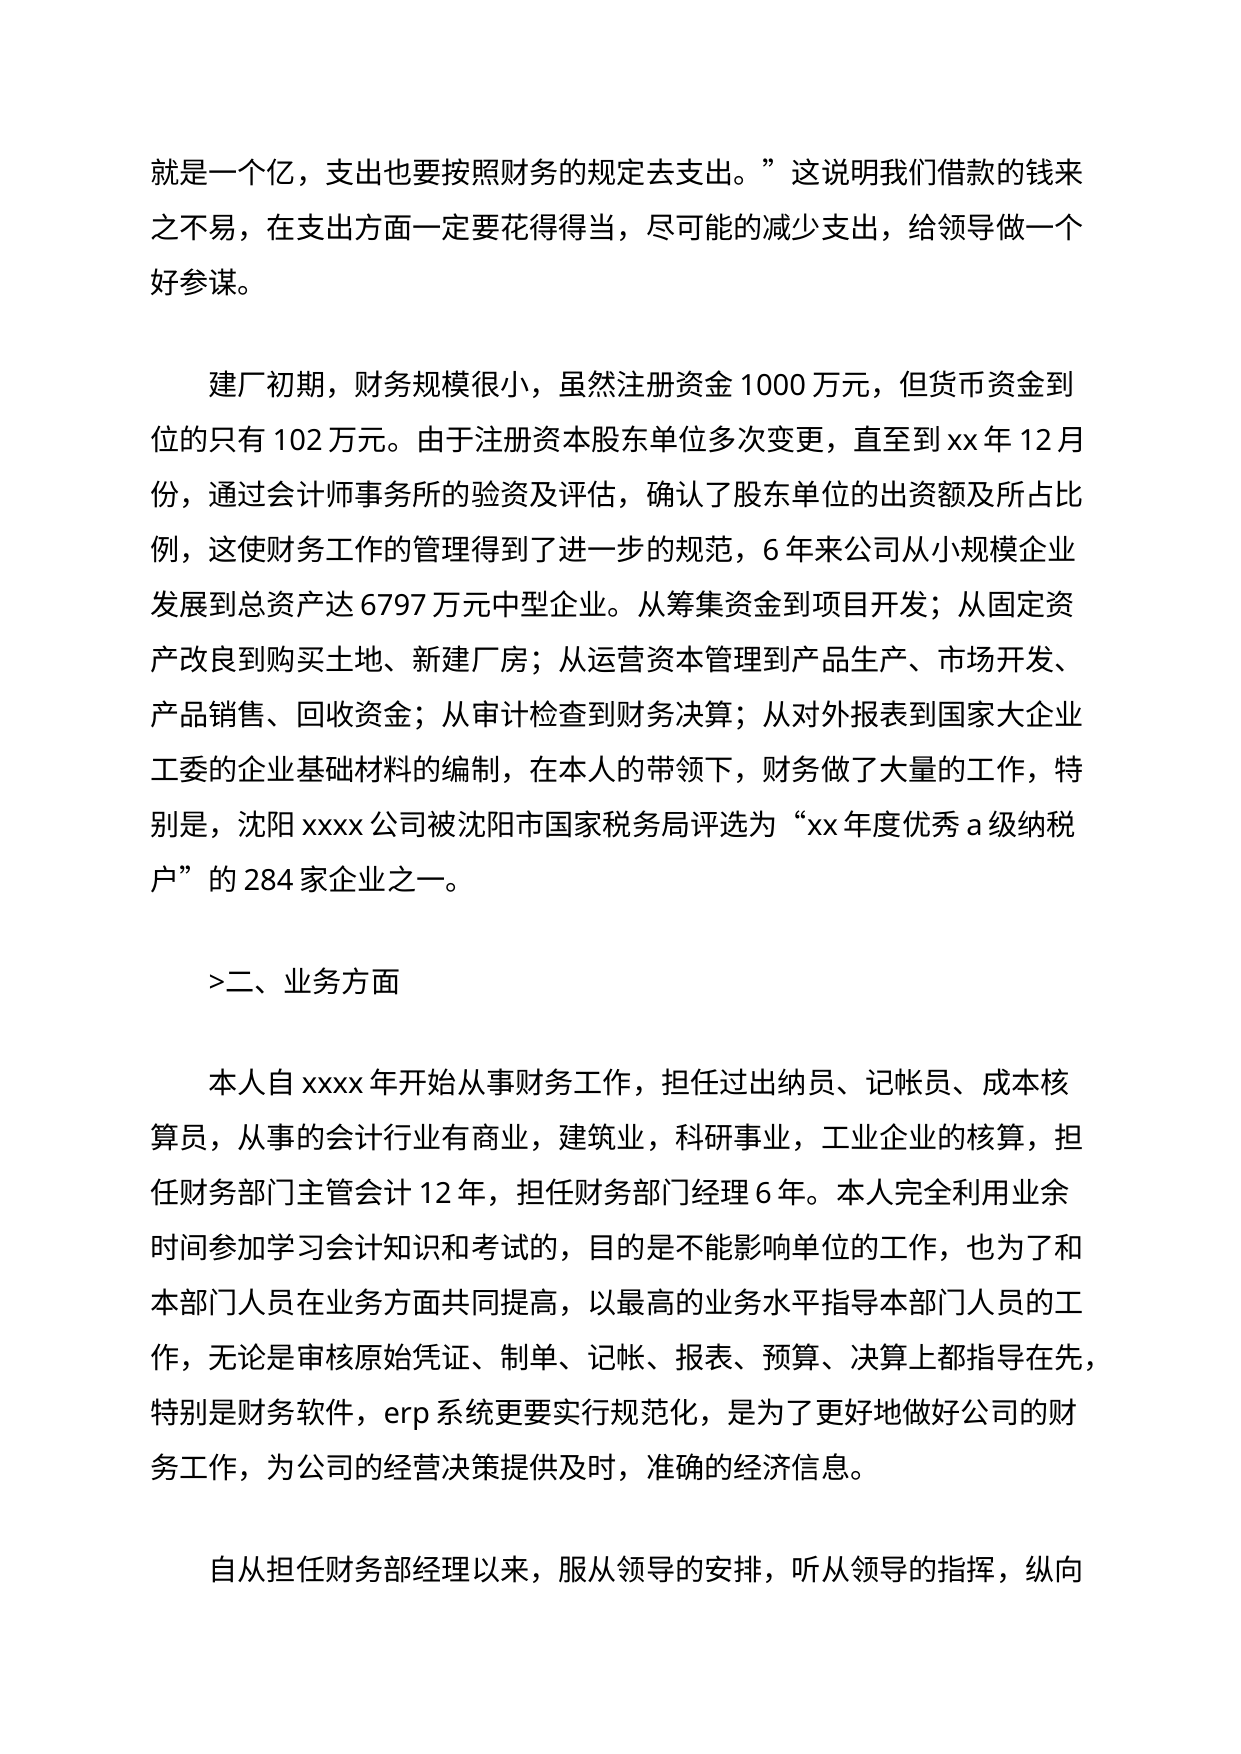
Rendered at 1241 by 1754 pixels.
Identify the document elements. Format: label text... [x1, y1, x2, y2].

text 建厂初期，财务规模很小，虽然注册资金1000万元，但货币资金到位的只有102万元。由于注册资本股东单位多次变更，直至到xx年12月份，通过会计师事务所的验资及评估，确认了股东单位的出资额及所占比例，这使财务工作的管理得到了进一步的规范，6年来公司从小规模企业发展到总资产达6797万元中型企业。从筹集资金到项目开发；从固定资产改良到购买土地、新建厂房；从运营资本管理到产品生产、市场开发、产品销售、回收资金；从审计检查到财务决算；从对外报表到国家大企业工委的企业基础材料的编制，在本人的带领下，财务做了大量的工作，特别是，沈阳xxxx公司被沈阳市国家税务局评选为“xx年度优秀a级纳税户”的284家企业之一。 [150, 362, 1090, 898]
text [150, 150, 1090, 302]
text 本人自xxxx年开始从事财务工作，担任过出纳员、记帐员、成本核算员，从事的会计行业有商业，建筑业，科研事业，工业企业的核算，担任财务部门主管会计12年，担任财务部门经理6年。本人完全利用业余时间参加学习会计知识和考试的，目的是不能影响单位的工作，也为了和本部门人员在业务方面共同提高，以最高的业务水平指导本部门人员的工作，无论是审核原始凭证、制单、记帐、报表、预算、决算上都指导在先，特别是财务软件，erp系统更要实行规范化，是为了更好地做好公司的财务工作，为公司的经营决策提供及时，准确的经济信息。 [150, 1060, 1090, 1487]
text >二、业务方面 [150, 958, 1090, 1001]
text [150, 1546, 1090, 1589]
